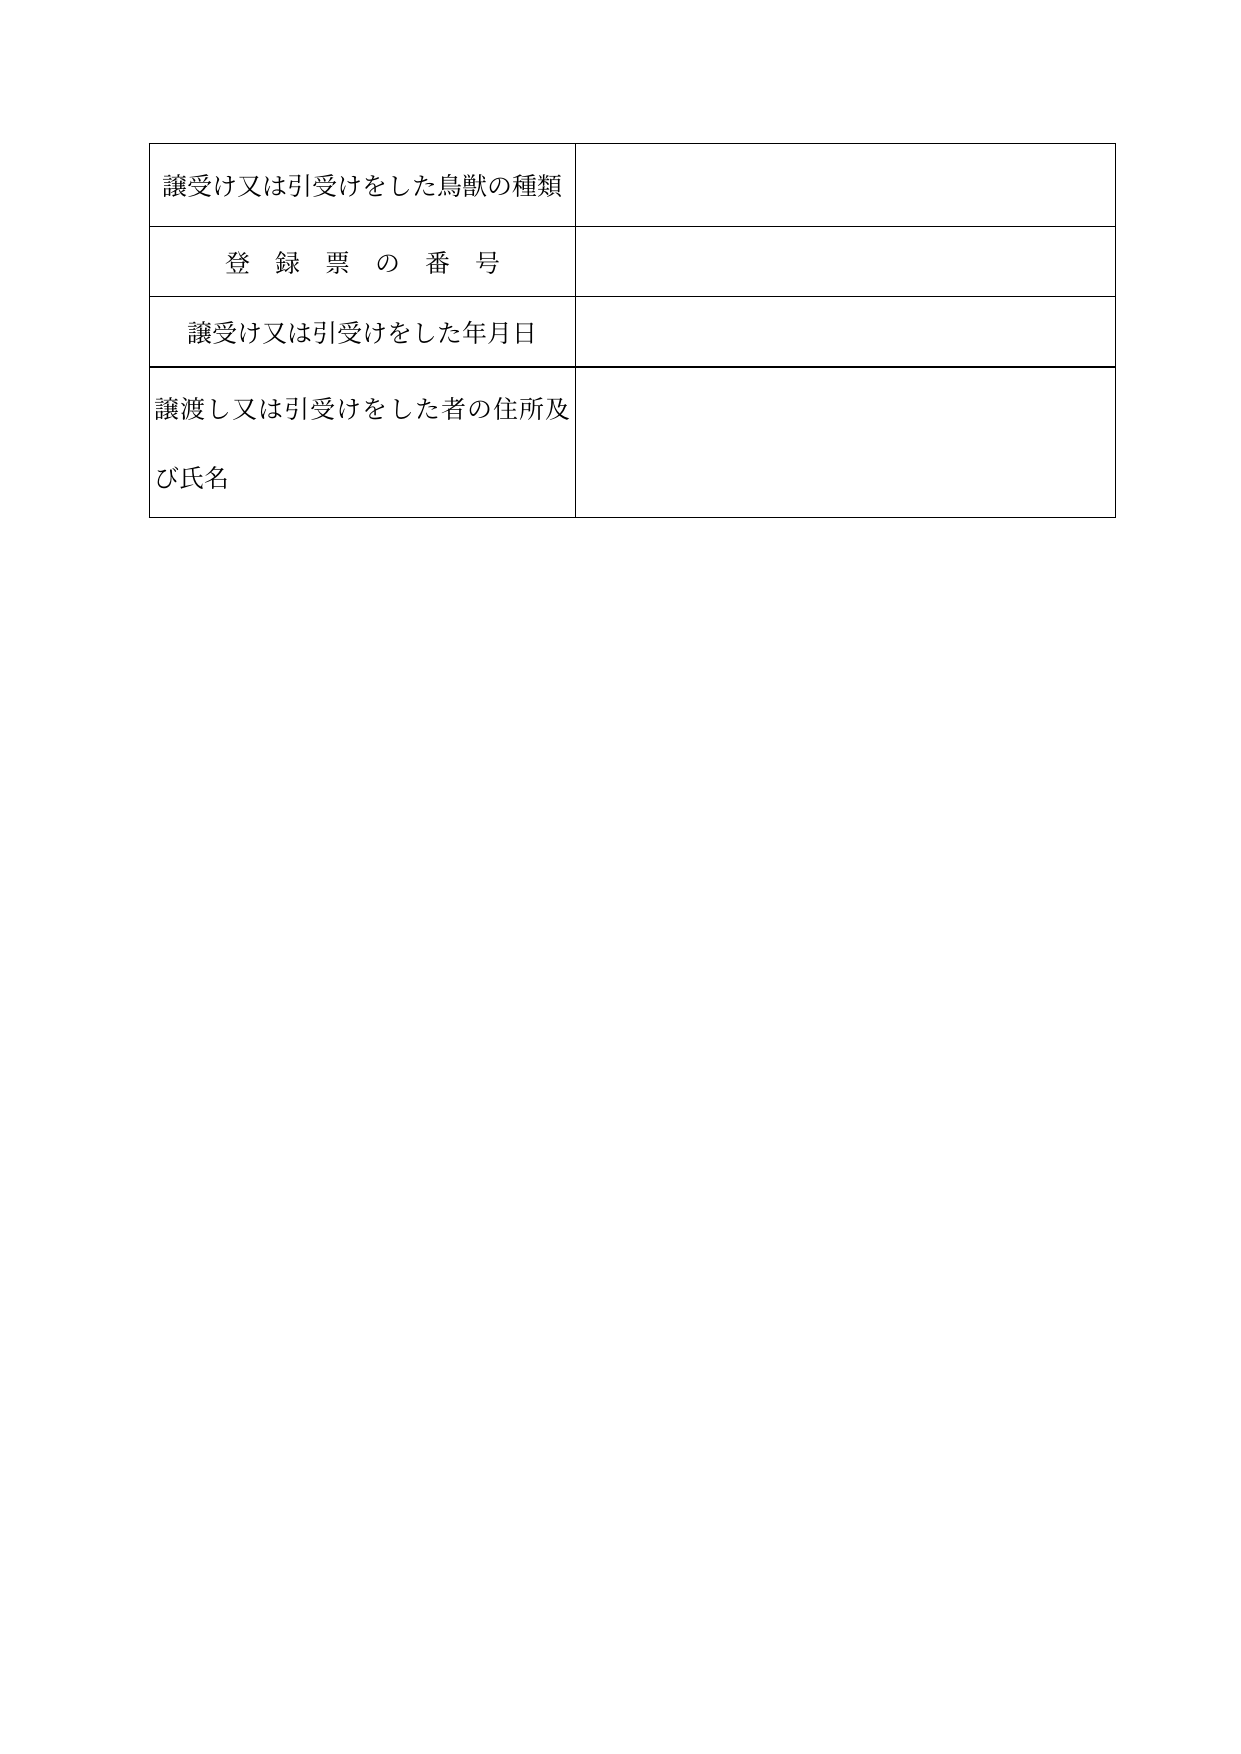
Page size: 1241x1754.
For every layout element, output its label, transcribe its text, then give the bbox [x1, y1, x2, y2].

table_cell [576, 368, 1115, 517]
table_header [576, 144, 1115, 226]
table_cell 譲渡し又は引受けをした者の住所及び氏名 [150, 368, 575, 517]
table_cell 譲受け又は引受けをした年月日 [150, 297, 575, 366]
table_cell [576, 297, 1115, 366]
table_cell 登 録 票 の 番 号 [150, 227, 575, 296]
table_header 譲受け又は引受けをした鳥獣の種類 [150, 144, 575, 226]
table_cell [576, 227, 1115, 296]
